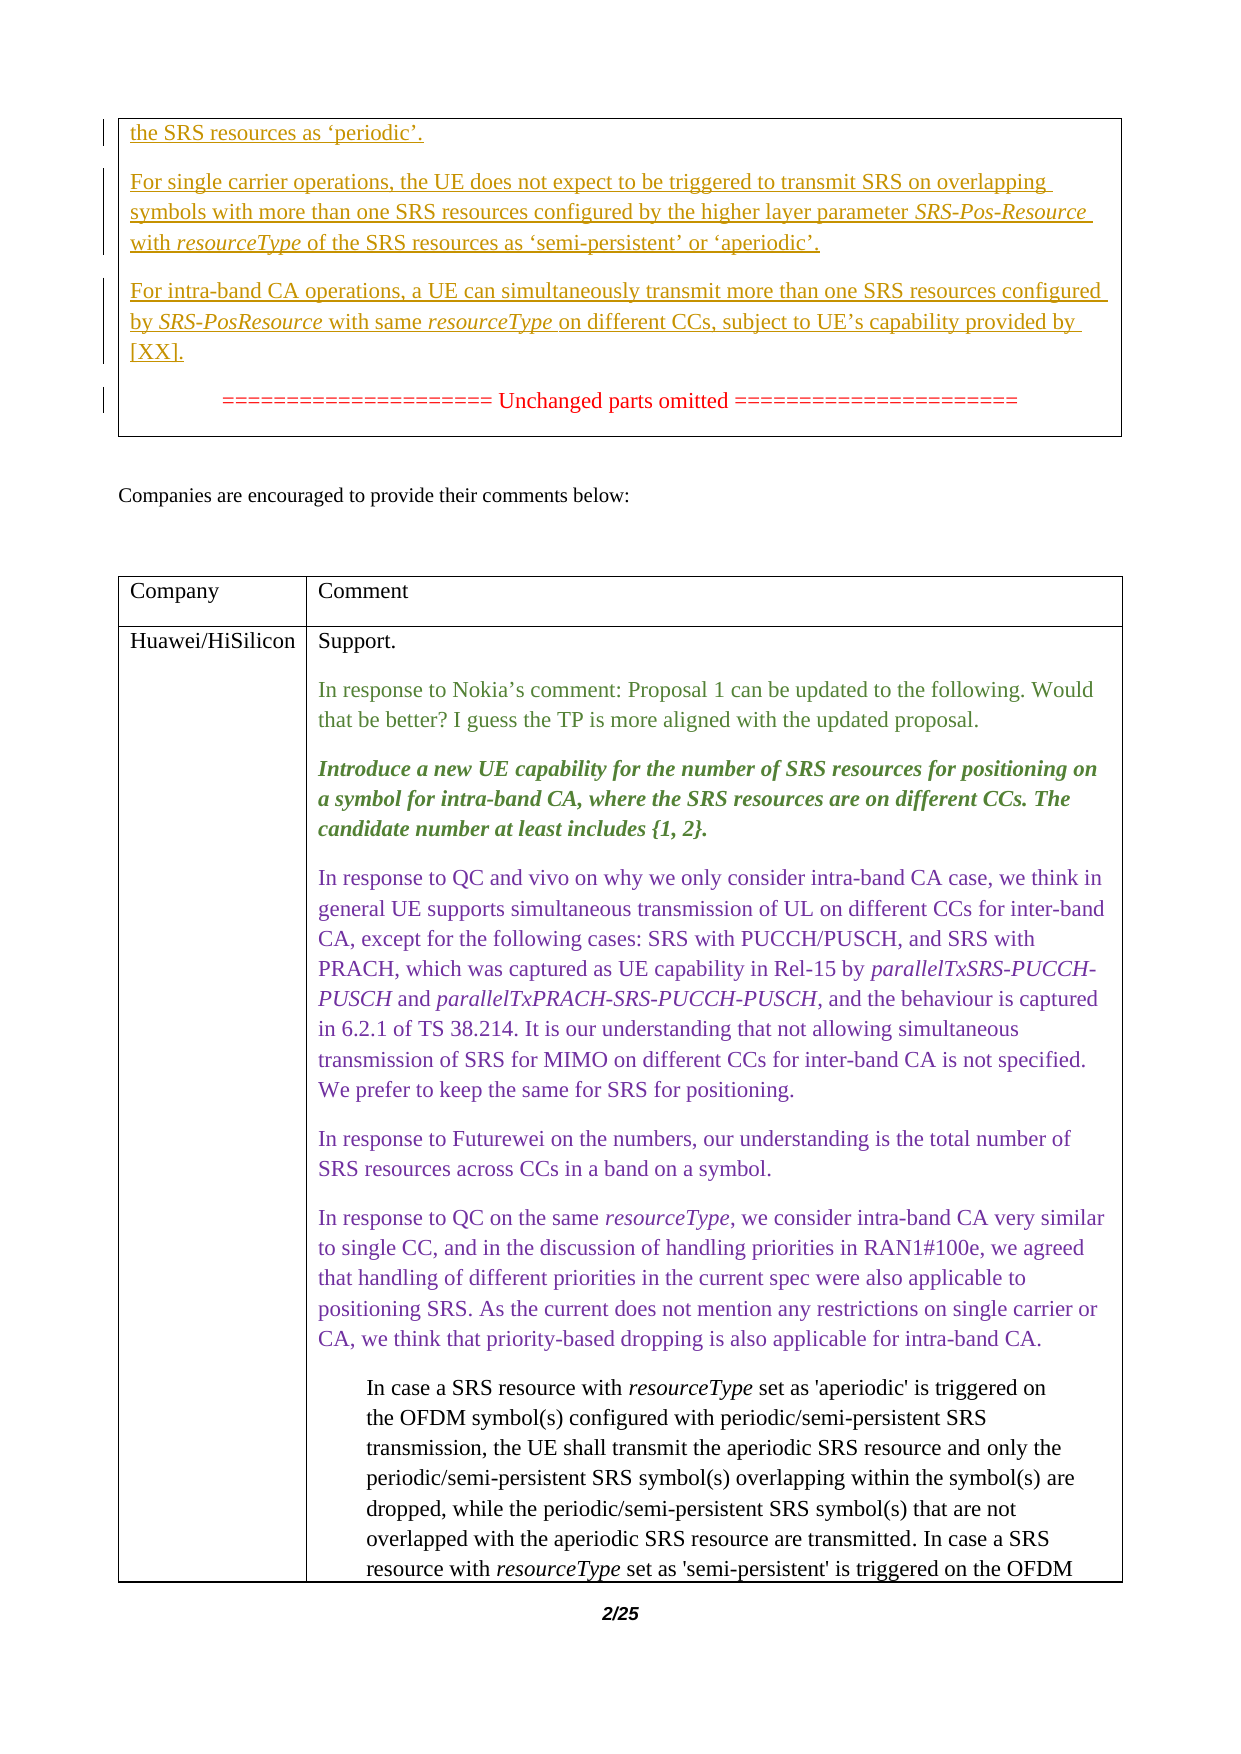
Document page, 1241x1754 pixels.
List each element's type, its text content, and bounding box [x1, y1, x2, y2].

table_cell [307, 627, 1122, 1581]
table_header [119, 119, 1121, 436]
table_cell Huawei/HiSilicon [119, 627, 306, 1581]
table_header Comment [307, 577, 1122, 626]
table_header Company [119, 577, 306, 626]
text Companies are encouraged to provide their comments below: [118, 483, 1122, 507]
